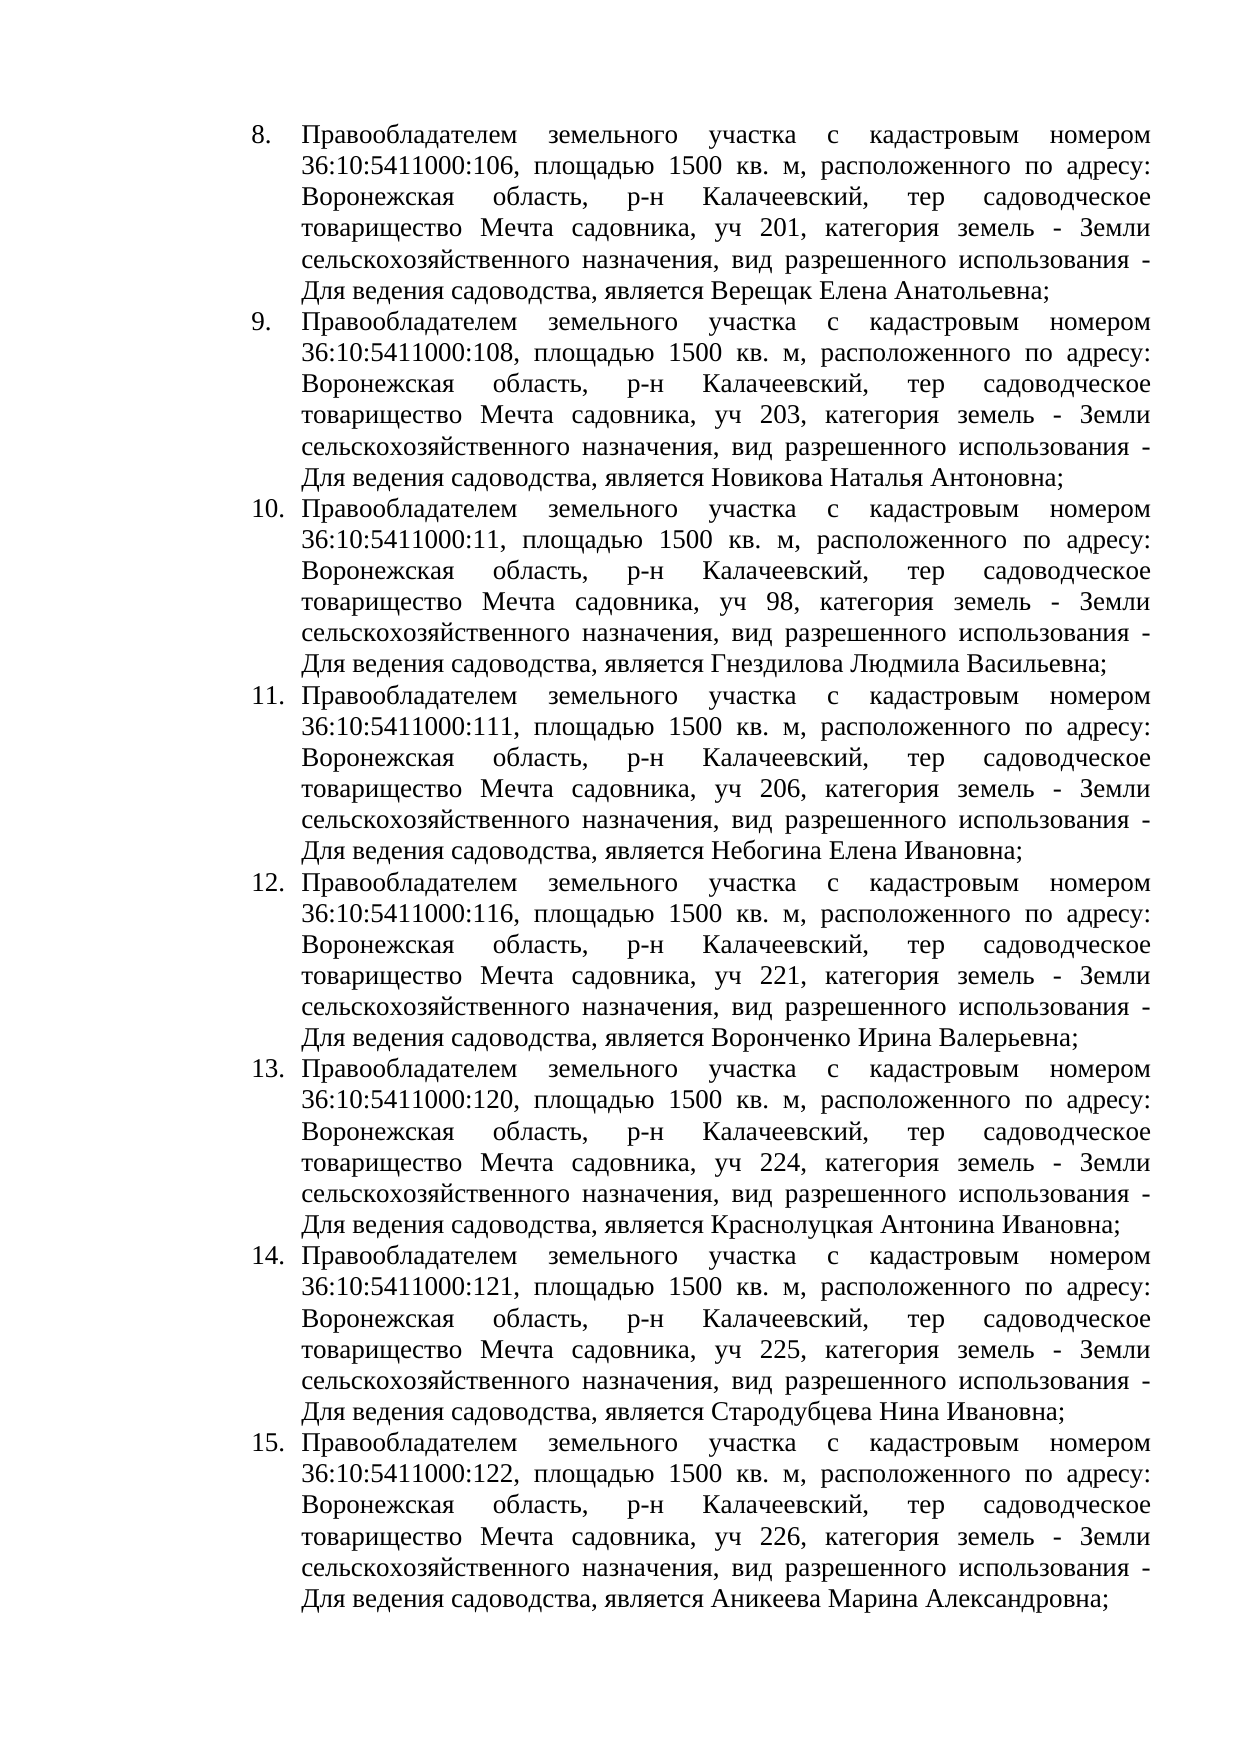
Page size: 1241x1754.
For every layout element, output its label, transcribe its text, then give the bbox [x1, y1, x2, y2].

list Правообладателем земельного участка с кадастровым номером 36:10:5411000:122, площадью 1500 кв. м, расположенного по адресу: Воронежская область, р-н Калачеевский, тер садоводческое товарищество Мечта садовника, уч 226, категория земель - Земли сельскохозяйственного назначения, вид разрешенного использования - Для ведения садоводства, является Аникеева Марина Александровна; [251, 1426, 1152, 1613]
list Правообладателем земельного участка с кадастровым номером 36:10:5411000:121, площадью 1500 кв. м, расположенного по адресу: Воронежская область, р-н Калачеевский, тер садоводческое товарищество Мечта садовника, уч 225, категория земель - Земли сельскохозяйственного назначения, вид разрешенного использования - Для ведения садоводства, является Стародубцева Нина Ивановна; [251, 1239, 1152, 1426]
list Правообладателем земельного участка с кадастровым номером 36:10:5411000:116, площадью 1500 кв. м, расположенного по адресу: Воронежская область, р-н Калачеевский, тер садоводческое товарищество Мечта садовника, уч 221, категория земель - Земли сельскохозяйственного назначения, вид разрешенного использования - Для ведения садоводства, является Воронченко Ирина Валерьевна; [251, 866, 1152, 1052]
list Правообладателем земельного участка с кадастровым номером 36:10:5411000:11, площадью 1500 кв. м, расположенного по адресу: Воронежская область, р-н Калачеевский, тер садоводческое товарищество Мечта садовника, уч 98, категория земель - Земли сельскохозяйственного назначения, вид разрешенного использования - Для ведения садоводства, является Гнездилова Людмила Васильевна; [251, 492, 1152, 679]
list Правообладателем земельного участка с кадастровым номером 36:10:5411000:106, площадью 1500 кв. м, расположенного по адресу: Воронежская область, р-н Калачеевский, тер садоводческое товарищество Мечта садовника, уч 201, категория земель - Земли сельскохозяйственного назначения, вид разрешенного использования - Для ведения садоводства, является Верещак Елена Анатольевна; [251, 118, 1152, 305]
list Правообладателем земельного участка с кадастровым номером 36:10:5411000:111, площадью 1500 кв. м, расположенного по адресу: Воронежская область, р-н Калачеевский, тер садоводческое товарищество Мечта садовника, уч 206, категория земель - Земли сельскохозяйственного назначения, вид разрешенного использования - Для ведения садоводства, является Небогина Елена Ивановна; [251, 679, 1152, 866]
list Правообладателем земельного участка с кадастровым номером 36:10:5411000:108, площадью 1500 кв. м, расположенного по адресу: Воронежская область, р-н Калачеевский, тер садоводческое товарищество Мечта садовника, уч 203, категория земель - Земли сельскохозяйственного назначения, вид разрешенного использования - Для ведения садоводства, является Новикова Наталья Антоновна; [251, 305, 1152, 492]
list Правообладателем земельного участка с кадастровым номером 36:10:5411000:120, площадью 1500 кв. м, расположенного по адресу: Воронежская область, р-н Калачеевский, тер садоводческое товарищество Мечта садовника, уч 224, категория земель - Земли сельскохозяйственного назначения, вид разрешенного использования - Для ведения садоводства, является Краснолуцкая Антонина Ивановна; [251, 1052, 1152, 1239]
